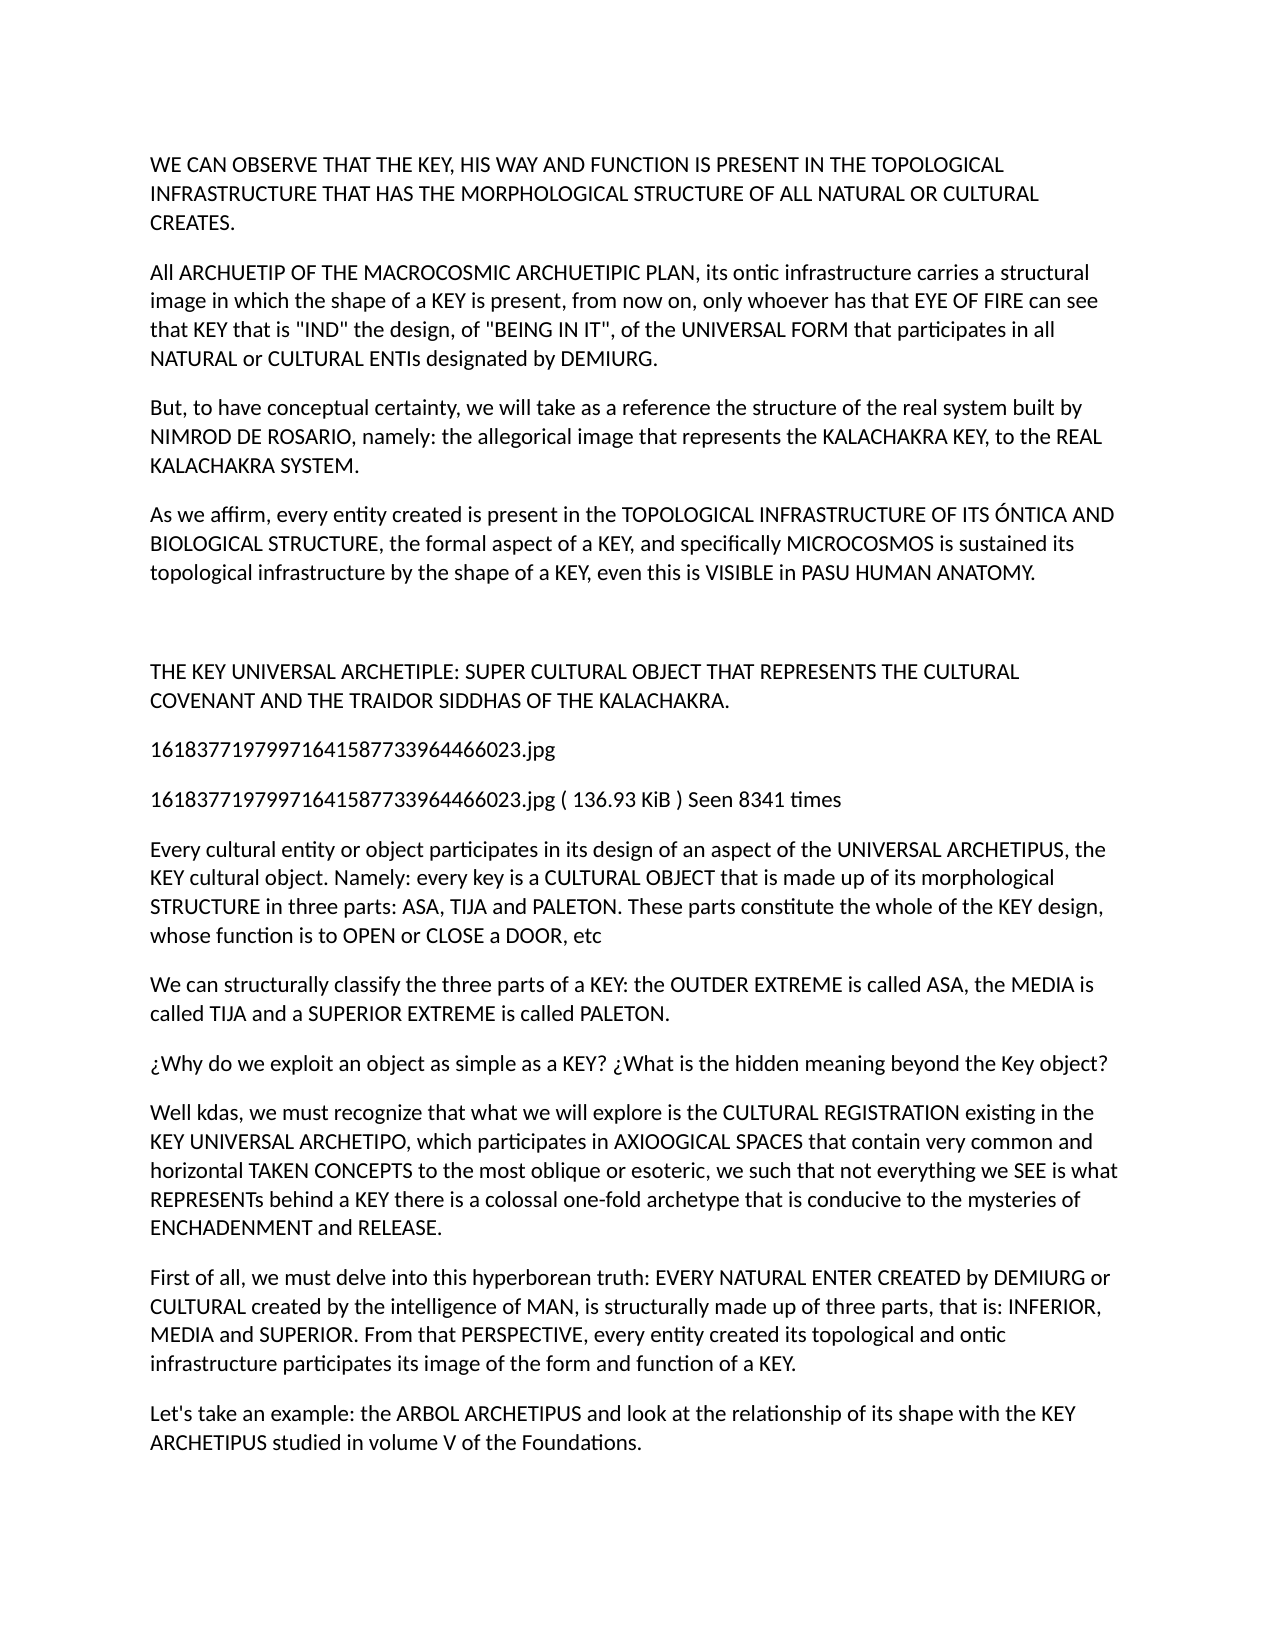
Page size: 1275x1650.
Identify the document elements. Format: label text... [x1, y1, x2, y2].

text Every cultural entity or object participates in its design of an aspect of the UNIVERSAL ARCHETIPUS, the KEY cultural object. Namely: every key is a CULTURAL OBJECT that is made up of its morphological STRUCTURE in three parts: ASA, TIJA and PALETON. These parts constitute the whole of the KEY design, whose function is to OPEN or CLOSE a DOOR, etc [150, 834, 1125, 949]
text Let's take an example: the ARBOL ARCHETIPUS and look at the relationship of its shape with the KEY ARCHETIPUS studied in volume V of the Foundations. [150, 1398, 1125, 1456]
text WE CAN OBSERVE THAT THE KEY, HIS WAY AND FUNCTION IS PRESENT IN THE TOPOLOGICAL INFRASTRUCTURE THAT HAS THE MORPHOLOGICAL STRUCTURE OF ALL NATURAL OR CULTURAL CREATES. [150, 150, 1125, 236]
text THE KEY UNIVERSAL ARCHETIPLE: SUPER CULTURAL OBJECT THAT REPRESENTS THE CULTURAL COVENANT AND THE TRAIDOR SIDDHAS OF THE KALACHAKRA. [150, 657, 1125, 714]
text ¿Why do we exploit an object as simple as a KEY? ¿What is the hidden meaning beyond the Key object? [150, 1048, 1125, 1077]
text But, to have conceptual certainty, we will take as a reference the structure of the real system built by NIMROD DE ROSARIO, namely: the allegorical image that represents the KALACHAKRA KEY, to the REAL KALACHAKRA SYSTEM. [150, 393, 1125, 479]
text We can structurally classify the three parts of a KEY: the OUTDER EXTREME is called ASA, the MEDIA is called TIJA and a SUPERIOR EXTREME is called PALETON. [150, 970, 1125, 1027]
text First of all, we must delve into this hyperborean truth: EVERY NATURAL ENTER CREATED by DEMIURG or CULTURAL created by the intelligence of MAN, is structurally made up of three parts, that is: INFERIOR, MEDIA and SUPERIOR. From that PERSPECTIVE, every entity created its topological and ontic infrastructure participates its image of the form and function of a KEY. [150, 1262, 1125, 1377]
text 16183771979971641587733964466023.jpg ( 136.93 KiB ) Seen 8341 times [150, 784, 1125, 813]
text Well kdas, we must recognize that what we will explore is the CULTURAL REGISTRATION existing in the KEY UNIVERSAL ARCHETIPO, which participates in AXIOOGICAL SPACES that contain very common and horizontal TAKEN CONCEPTS to the most oblique or esoteric, we such that not everything we SEE is what REPRESENTs behind a KEY there is a colossal one-fold archetype that is conducive to the mysteries of ENCHADENMENT and RELEASE. [150, 1098, 1125, 1242]
text 16183771979971641587733964466023.jpg [150, 735, 1125, 764]
text All ARCHUETIP OF THE MACROCOSMIC ARCHUETIPIC PLAN, its ontic infrastructure carries a structural image in which the shape of a KEY is present, from now on, only whoever has that EYE OF FIRE can see that KEY that is "IND" the design, of "BEING IN IT", of the UNIVERSAL FORM that participates in all NATURAL or CULTURAL ENTIs designated by DEMIURG. [150, 257, 1125, 372]
text As we affirm, every entity created is present in the TOPOLOGICAL INFRASTRUCTURE OF ITS ÓNTICA AND BIOLOGICAL STRUCTURE, the formal aspect of a KEY, and specifically MICROCOSMOS is sustained its topological infrastructure by the shape of a KEY, even this is VISIBLE in PASU HUMAN ANATOMY. [150, 500, 1125, 586]
